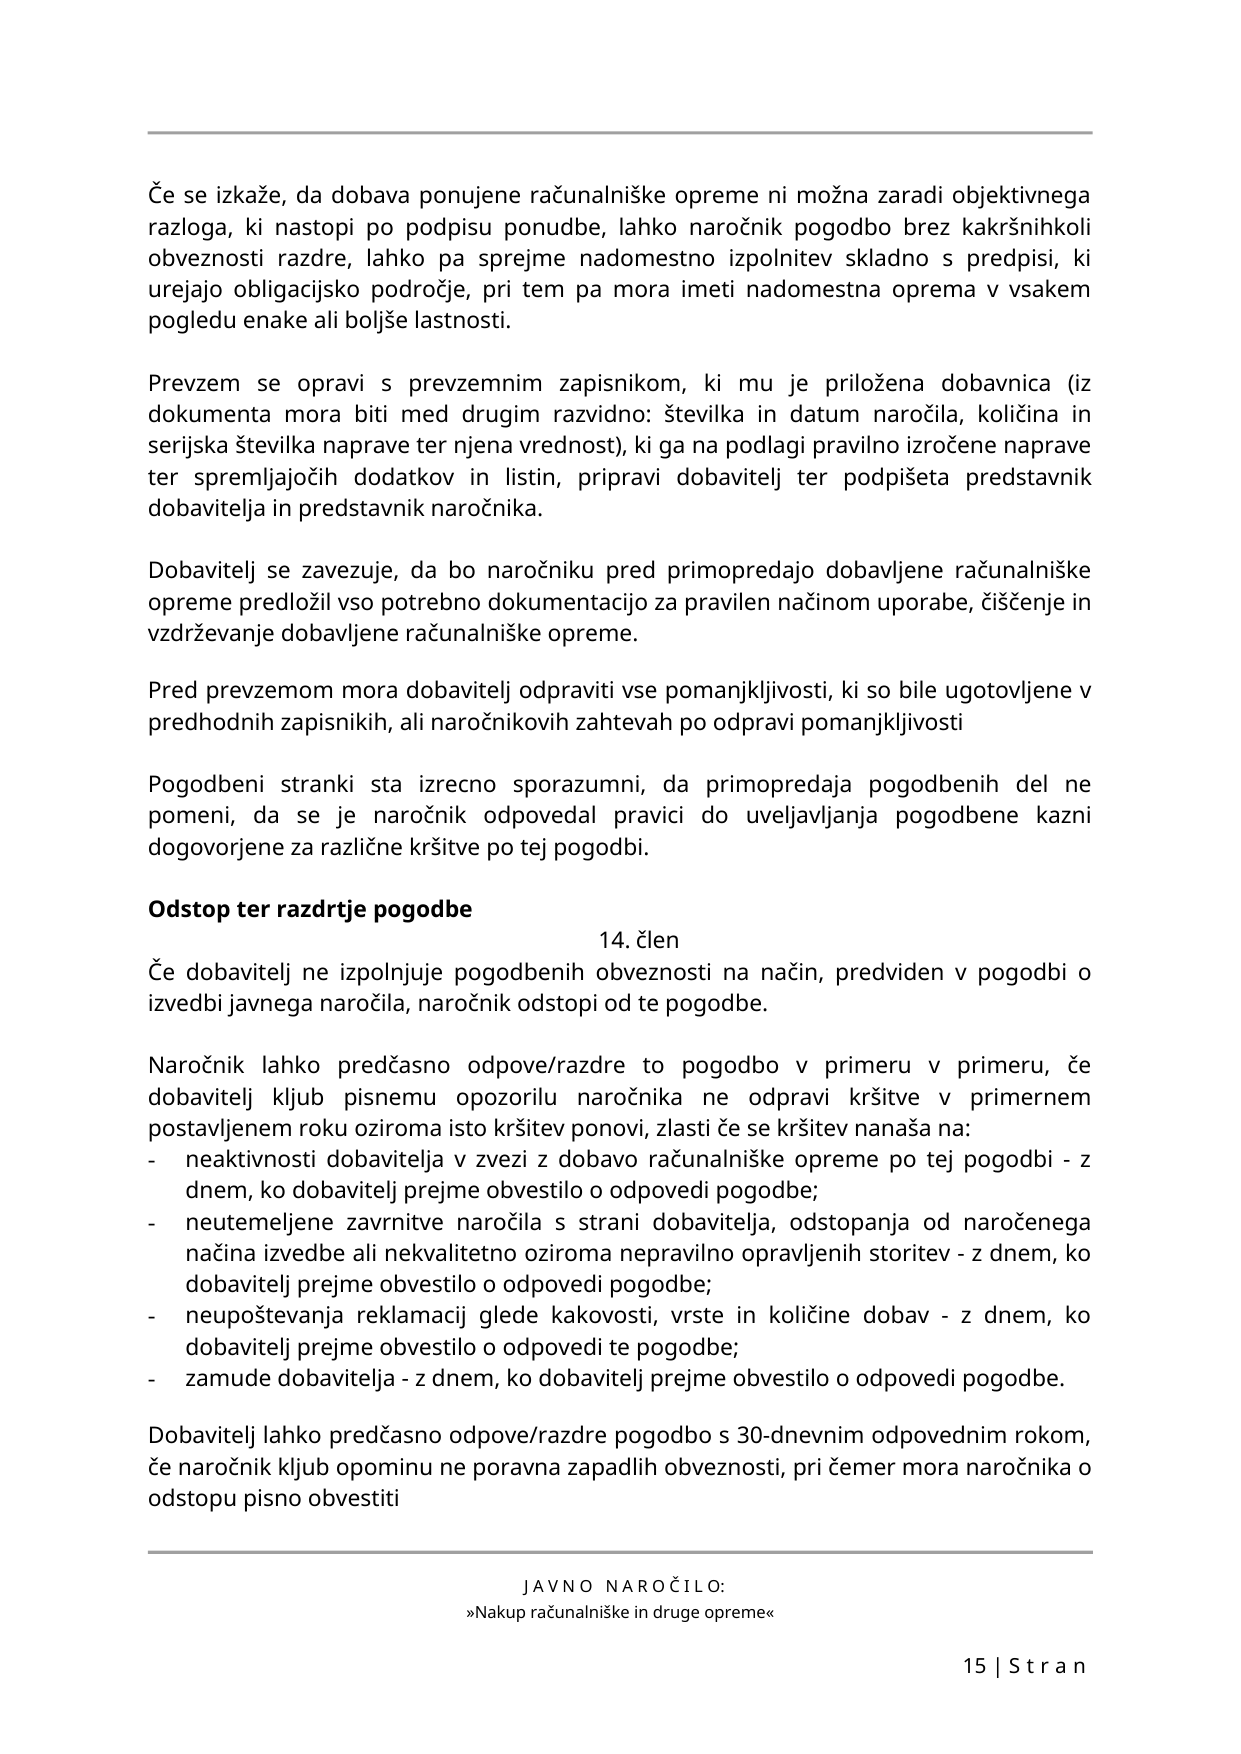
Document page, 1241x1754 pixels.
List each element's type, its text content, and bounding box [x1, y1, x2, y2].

text neutemeljene zavrnitve naročila s strani dobavitelja, odstopanja od naročenega načina izvedbe ali nekvalitetno oziroma nepravilno opravljenih storitev - z dnem, ko dobavitelj prejme obvestilo o odpovedi pogodbe; [148, 1206, 1092, 1299]
text neupoštevanja reklamacij glede kakovosti, vrste in količine dobav - z dnem, ko dobavitelj prejme obvestilo o odpovedi te pogodbe; [148, 1299, 1092, 1362]
text Naročnik lahko predčasno odpove/razdre to pogodbo v primeru v primeru, če dobavitelj kljub pisnemu opozorilu naročnika ne odpravi kršitve v primernem postavljenem roku oziroma isto kršitev ponovi, zlasti če se kršitev nanaša na: [148, 1049, 1092, 1143]
text Pogodbeni stranki sta izrecno sporazumni, da primopredaja pogodbenih del ne pomeni, da se je naročnik odpovedal pravici do uveljavljanja pogodbene kazni dogovorjene za različne kršitve po tej pogodbi. [148, 768, 1092, 862]
text Dobavitelj se zavezuje, da bo naročniku pred primopredajo dobavljene računalniške opreme predložil vso potrebno dokumentacijo za pravilen načinom uporabe, čiščenje in vzdrževanje dobavljene računalniške opreme. [148, 554, 1092, 648]
text Odstop ter razdrtje pogodbe [148, 893, 1092, 924]
text neaktivnosti dobavitelja v zvezi z dobavo računalniške opreme po tej pogodbi - z dnem, ko dobavitelj prejme obvestilo o odpovedi pogodbe; [148, 1143, 1092, 1206]
text Prevzem se opravi s prevzemnim zapisnikom, ki mu je priložena dobavnica (iz dokumenta mora biti med drugim razvidno: številka in datum naročila, količina in serijska številka naprave ter njena vrednost), ki ga na podlagi pravilno izročene naprave ter spremljajočih dodatkov in listin, pripravi dobavitelj ter podpišeta predstavnik dobavitelja in predstavnik naročnika. [148, 367, 1092, 523]
text Pred prevzemom mora dobavitelj odpraviti vse pomanjkljivosti, ki so bile ugotovljene v predhodnih zapisnikih, ali naročnikovih zahtevah po odpravi pomanjkljivosti [148, 674, 1092, 737]
text Dobavitelj lahko predčasno odpove/razdre pogodbo s 30-dnevnim odpovednim rokom, če naročnik kljub opominu ne poravna zapadlih obveznosti, pri čemer mora naročnika o odstopu pisno obvestiti [148, 1419, 1092, 1513]
text zamude dobavitelja - z dnem, ko dobavitelj prejme obvestilo o odpovedi pogodbe. [148, 1362, 1092, 1393]
text člen [185, 924, 1092, 956]
text Če se izkaže, da dobava ponujene računalniške opreme ni možna zaradi objektivnega razloga, ki nastopi po podpisu ponudbe, lahko naročnik pogodbo brez kakršnihkoli obveznosti razdre, lahko pa sprejme nadomestno izpolnitev skladno s predpisi, ki urejajo obligacijsko področje, pri tem pa mora imeti nadomestna oprema v vsakem pogledu enake ali boljše lastnosti. [148, 179, 1092, 335]
text Če dobavitelj ne izpolnjuje pogodbenih obveznosti na način, predviden v pogodbi o izvedbi javnega naročila, naročnik odstopi od te pogodbe. [148, 956, 1092, 1018]
